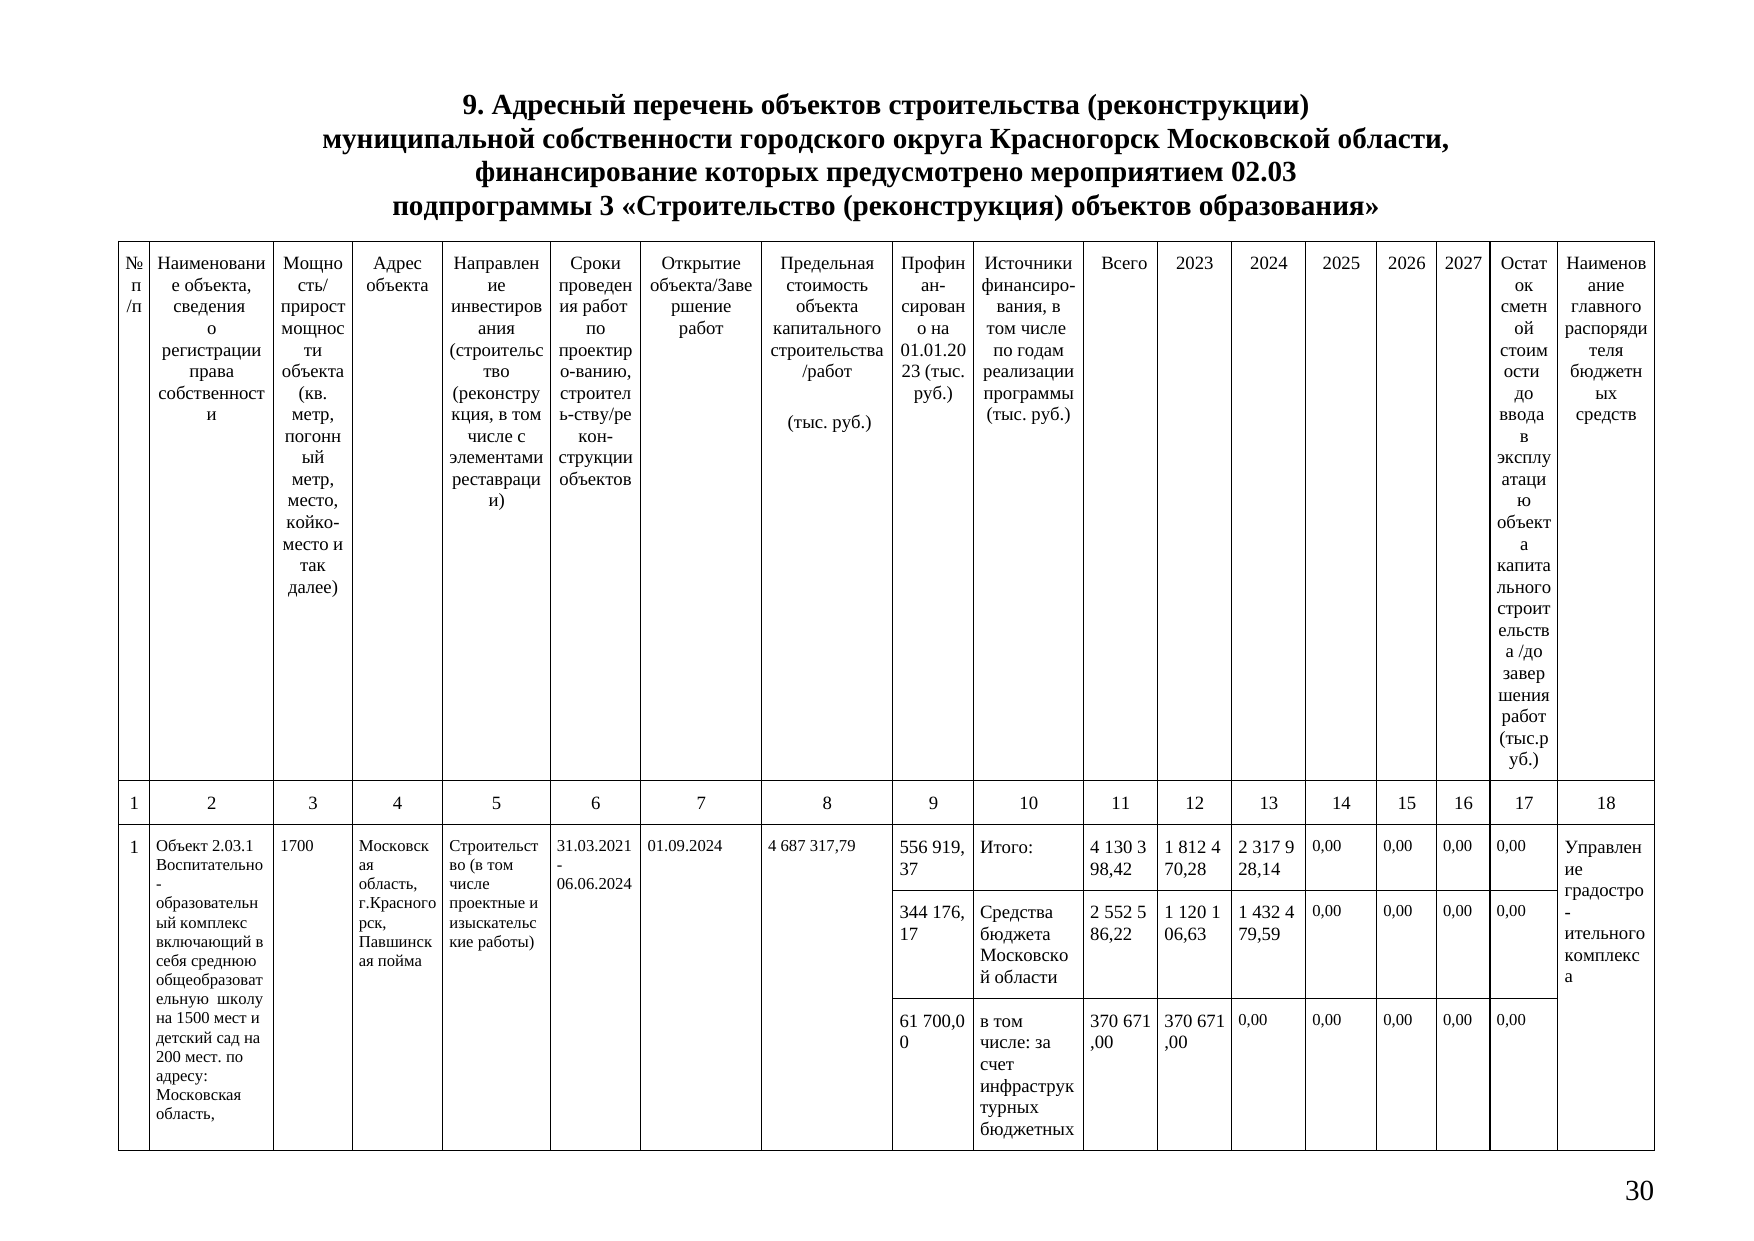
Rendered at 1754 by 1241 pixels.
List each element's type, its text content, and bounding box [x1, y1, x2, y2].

table_cell 0,00 [1306, 891, 1376, 998]
table_cell 12 [1158, 781, 1231, 824]
table_cell 1 812 470,28 [1158, 825, 1231, 889]
table_cell 344 176,17 [893, 891, 973, 998]
table_cell 0,00 [1437, 891, 1489, 998]
table_cell Строительство (в том числе проектные и изыскательские работы) [443, 825, 550, 1150]
table_cell 11 [1084, 781, 1157, 824]
table_cell 0,00 [1306, 825, 1376, 889]
table_cell 2 [150, 781, 273, 824]
table_cell 10 [974, 781, 1083, 824]
table_header Сроки проведения работ по проектиро-ванию, строитель-ству/рекон-струкции объектов [551, 242, 640, 780]
table_cell 14 [1306, 781, 1376, 824]
table_cell 1700 [274, 825, 352, 1150]
table_cell 13 [1232, 781, 1305, 824]
table_cell 0,00 [1232, 999, 1305, 1150]
table_cell 1 120 106,63 [1158, 891, 1231, 998]
table_header 2023 [1158, 242, 1231, 780]
table_cell Объект 2.03.1 Воспитательно-образовательный комплекс включающий в себя среднюю общеобразовательную школу на 1500 мест и детский сад на 200 мест. по адресу: Московская область, г.Красногорск, Павшинская пойма (ПИР и строительство) [150, 825, 273, 1150]
table_cell 61 700,00 [893, 999, 973, 1150]
table_cell 0,00 [1491, 825, 1557, 889]
table_header 2027 [1437, 242, 1489, 780]
table_cell Итого: [974, 825, 1083, 889]
table_header 2024 [1232, 242, 1305, 780]
table_cell 15 [1377, 781, 1436, 824]
table_header Всего [1084, 242, 1157, 780]
table_cell 0,00 [1377, 825, 1436, 889]
table_header Мощность/ прирост мощности объекта (кв. метр, погонный метр, место, койко-место и так далее) [274, 242, 352, 780]
table_cell 1 [119, 825, 149, 1150]
table_cell 0,00 [1377, 999, 1436, 1150]
table_cell 6 [551, 781, 640, 824]
table_cell 4 687 317,79 [762, 825, 892, 1150]
table_header 2025 [1306, 242, 1376, 780]
table_header Остаток сметной стоимости до ввода в эксплуатацию объекта капитального строительства /до завершения работ (тыс.руб.) [1491, 242, 1557, 780]
table_header Наименование объекта, сведения о регистрации права собственности [150, 242, 273, 780]
table_cell 0,00 [1306, 999, 1376, 1150]
table_cell 7 [641, 781, 761, 824]
table_cell 01.09.2024 [641, 825, 761, 1150]
table_cell 370 671,00 [1158, 999, 1231, 1150]
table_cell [974, 999, 1083, 1150]
table_header Предельная стоимость объекта капитального строительства/работ (тыс. руб.) [762, 242, 892, 780]
table_cell 9 [893, 781, 973, 824]
table_cell 16 [1437, 781, 1489, 824]
table_cell 5 [443, 781, 550, 824]
table_cell 2 552 586,22 [1084, 891, 1157, 998]
table_header Адрес объекта [353, 242, 442, 780]
table_header № п/п [119, 242, 149, 780]
table_cell 8 [762, 781, 892, 824]
table_cell 17 [1491, 781, 1557, 824]
table_header Наименование главного распорядителя бюджетных средств [1558, 242, 1654, 780]
table_cell Московская область, г.Красногорск, Павшинская пойма [353, 825, 442, 1150]
table_cell Средства бюджета Московской области [974, 891, 1083, 998]
table_header Открытие объекта/Завершение работ [641, 242, 761, 780]
text муниципальной собственности городского округа Красногорск Московской области, [118, 121, 1654, 154]
table_cell 0,00 [1491, 891, 1557, 998]
table_cell 3 [274, 781, 352, 824]
table_cell 4 130 398,42 [1084, 825, 1157, 889]
table_header Источники финансиро-вания, в том числе по годам реализации программы (тыс. руб.) [974, 242, 1083, 780]
table_cell 0,00 [1437, 999, 1489, 1150]
table_cell 0,00 [1377, 891, 1436, 998]
table_cell 370 671,00 [1084, 999, 1157, 1150]
text финансирование которых предусмотрено мероприятием 02.03 [118, 154, 1654, 188]
table_header 2026 [1377, 242, 1436, 780]
table_cell 1 432 479,59 [1232, 891, 1305, 998]
table_header Профинан-сировано на 01.01.2023 (тыс. руб.) [893, 242, 973, 780]
table_cell 0,00 [1491, 999, 1557, 1150]
table_cell 556 919,37 [893, 825, 973, 889]
table_cell Управление градостро-ительного комплекса [1558, 825, 1654, 1150]
table_cell 2 317 928,14 [1232, 825, 1305, 889]
table_cell 1 [119, 781, 149, 824]
table_header Направление инвестирования (строительство (реконструкция, в том числе с элементами реставрации) [443, 242, 550, 780]
table_cell 0,00 [1437, 825, 1489, 889]
table_cell 31.03.2021- 06.06.2024 [551, 825, 640, 1150]
text подпрограммы 3 «Строительство (реконструкция) объектов образования» [118, 188, 1654, 221]
text 9. Адресный перечень объектов строительства (реконструкции) [118, 87, 1654, 121]
table_cell 18 [1558, 781, 1654, 824]
table_cell 4 [353, 781, 442, 824]
